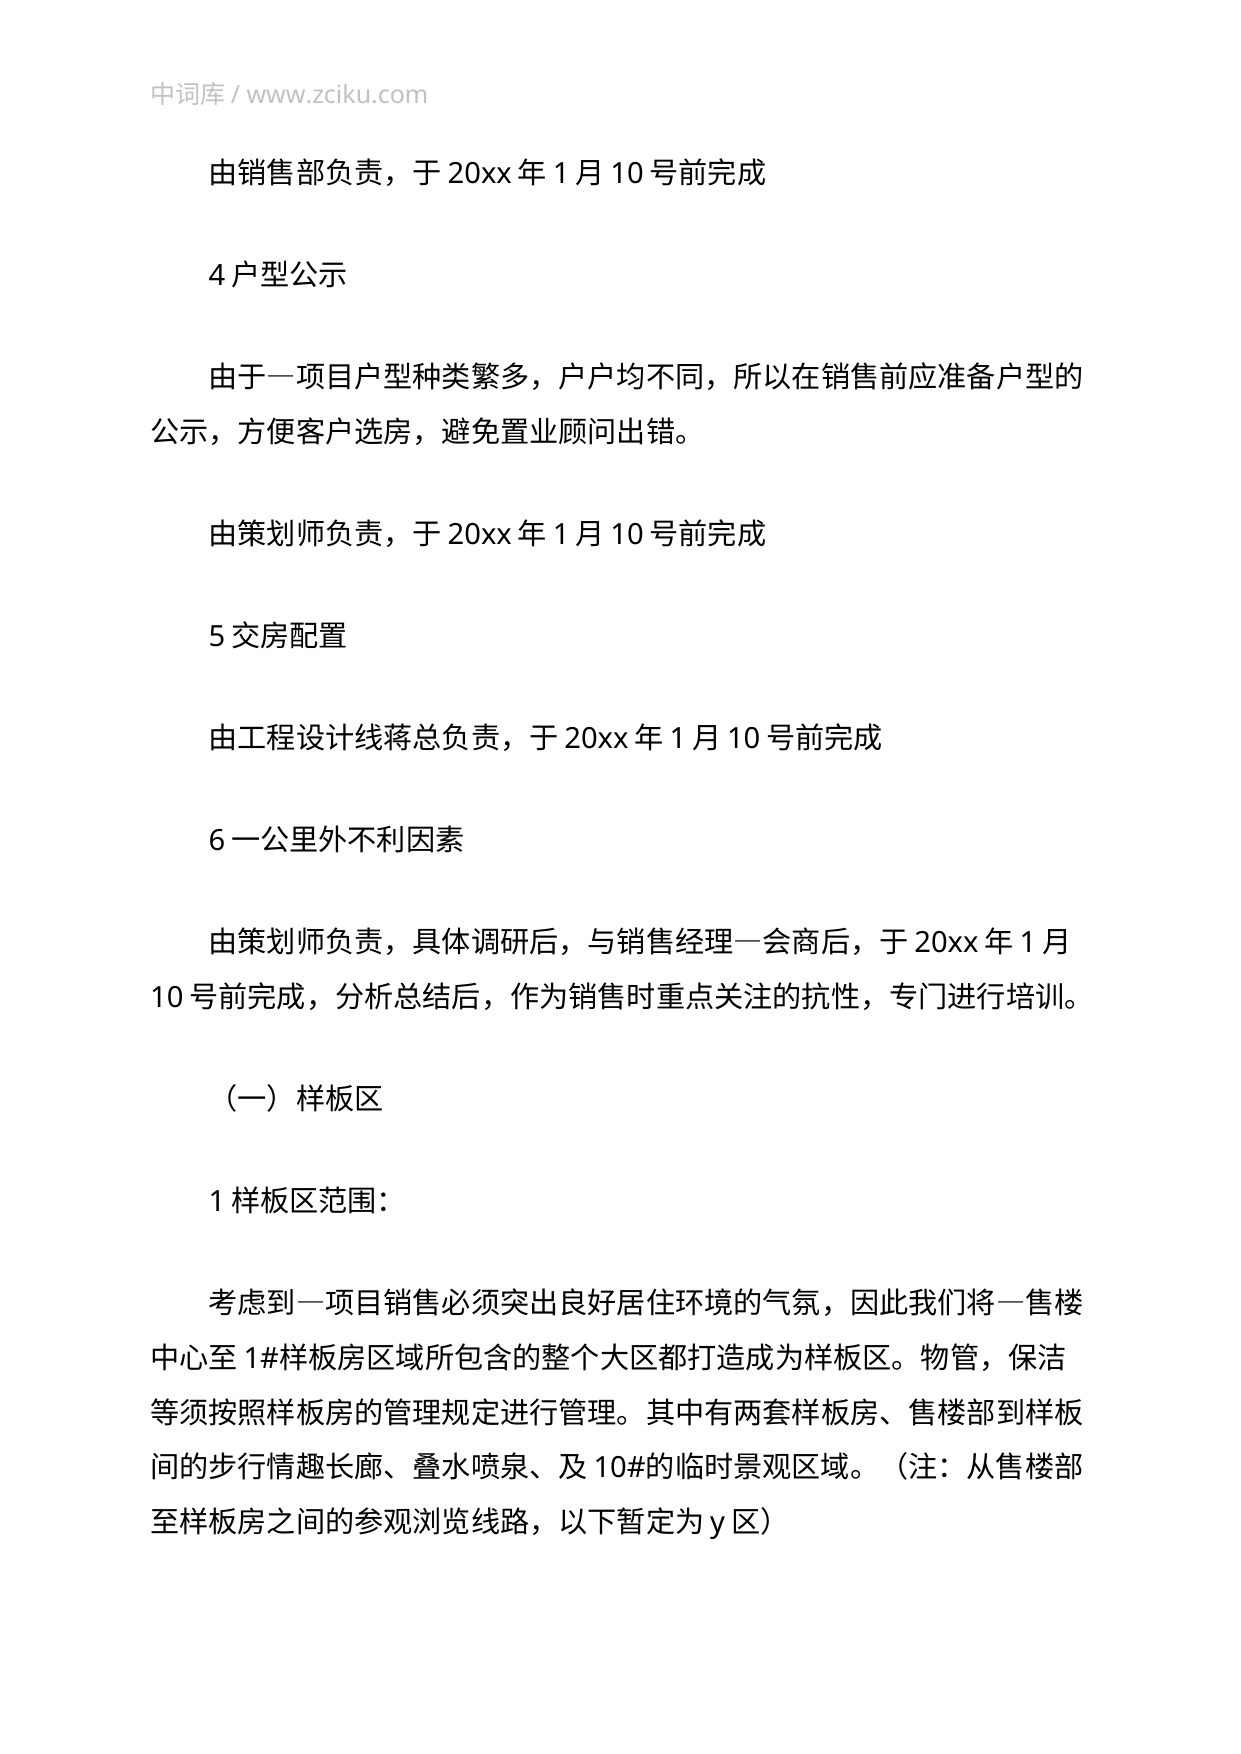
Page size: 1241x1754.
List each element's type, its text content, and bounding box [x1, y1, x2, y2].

text 由于—项目户型种类繁多，户户均不同，所以在销售前应准备户型的公示，方便客户选房，避免置业顾问出错。 [150, 354, 1090, 451]
text 由工程设计线蒋总负责，于20xx年1月10号前完成 [150, 714, 1090, 757]
text 6一公里外不利因素 [150, 817, 1090, 859]
text 4户型公示 [150, 252, 1090, 294]
text 1样板区范围： [150, 1177, 1090, 1220]
text 由策划师负责，于20xx年1月10号前完成 [150, 511, 1090, 553]
text 由策划师负责，具体调研后，与销售经理—会商后，于20xx年1月10号前完成，分析总结后，作为销售时重点关注的抗性，专门进行培训。 [150, 918, 1090, 1016]
text （一）样板区 [150, 1076, 1090, 1118]
text 考虑到—项目销售必须突出良好居住环境的气氛，因此我们将—售楼中心至1#样板房区域所包含的整个大区都打造成为样板区。物管，保洁等须按照样板房的管理规定进行管理。其中有两套样板房、售楼部到样板间的步行情趣长廊、叠水喷泉、及10#的临时景观区域。（注：从售楼部至样板房之间的参观浏览线路，以下暂定为y区） [150, 1279, 1090, 1541]
text 5交房配置 [150, 613, 1090, 655]
text 由销售部负责，于20xx年1月10号前完成 [150, 150, 1090, 192]
